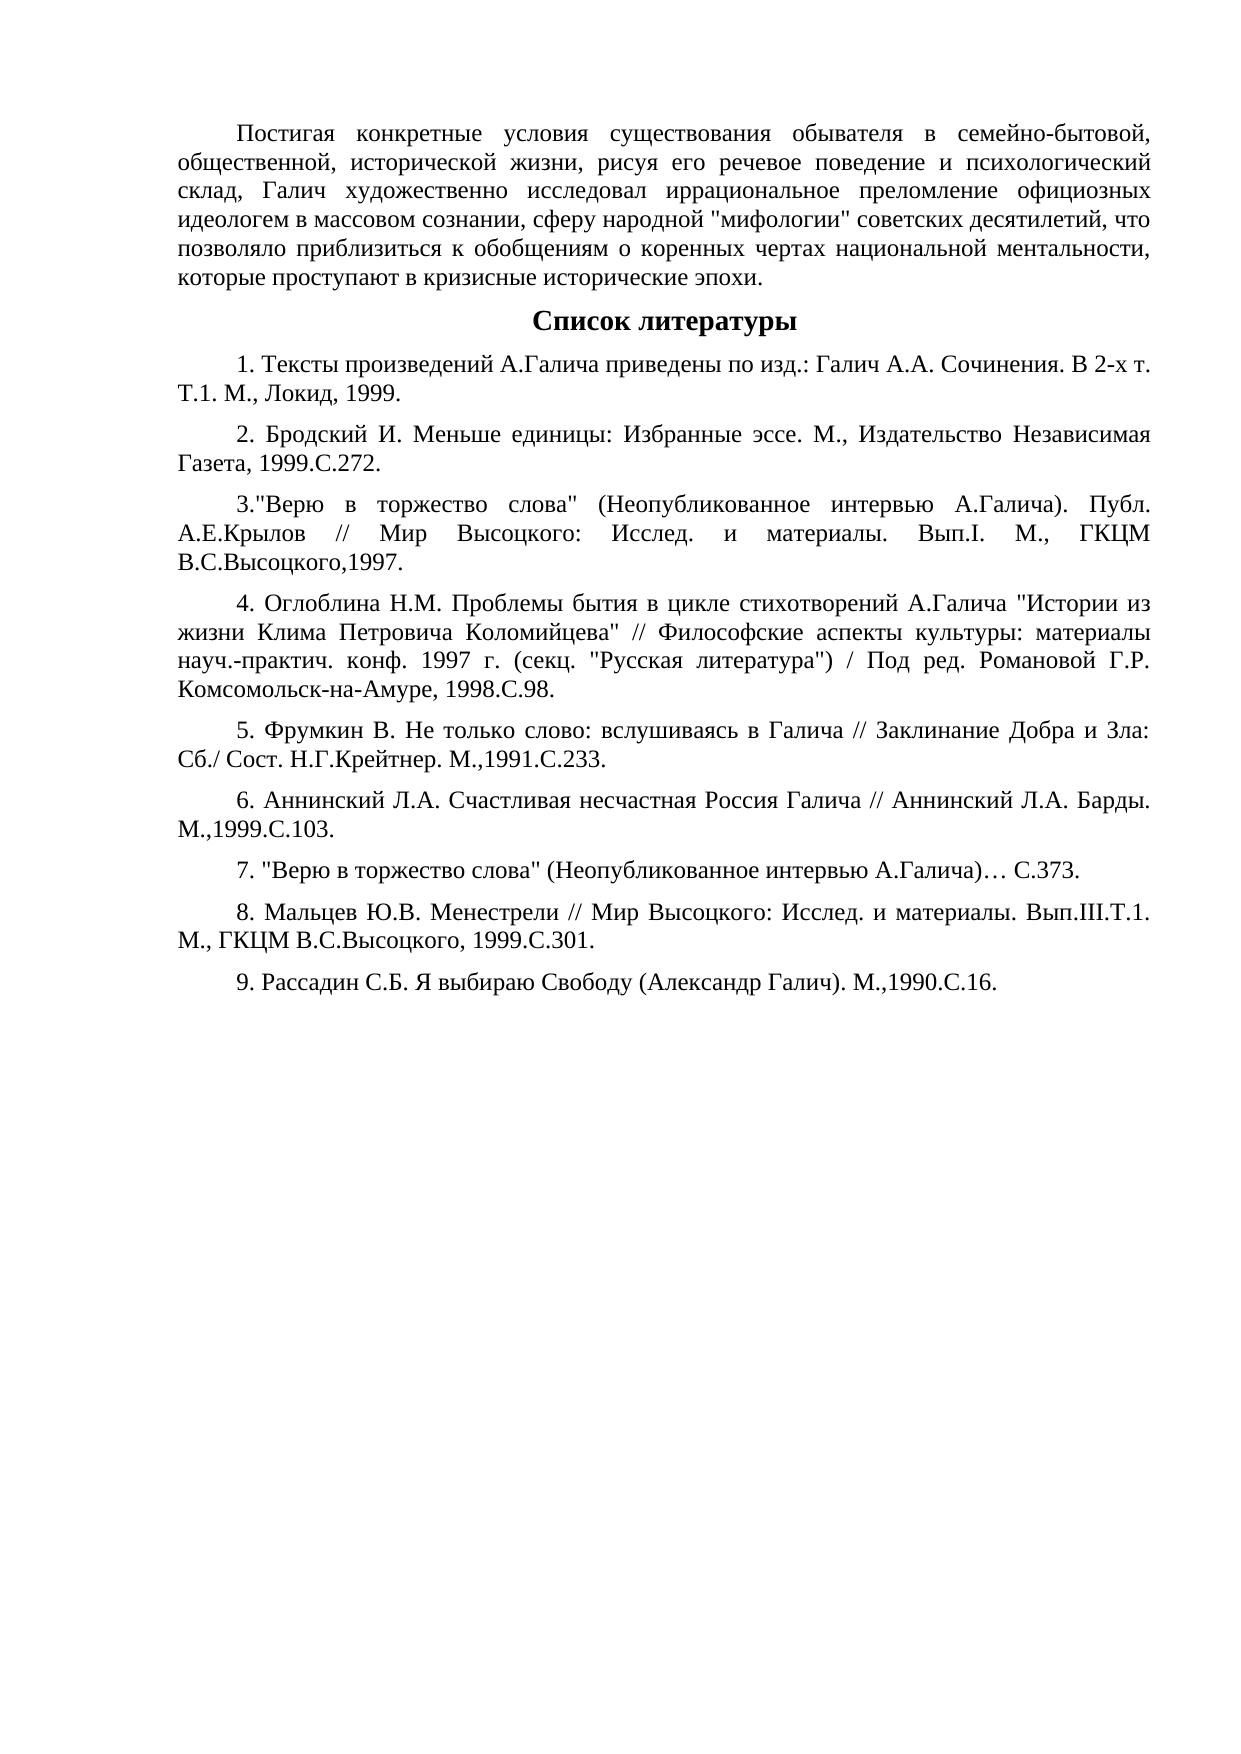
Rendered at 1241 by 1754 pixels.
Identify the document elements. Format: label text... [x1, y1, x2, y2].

text 7. "Верю в торжество слова" (Неопубликованное интервью А.Галича)… С.373. [177, 855, 1152, 884]
text 9. Рассадин С.Б. Я выбираю Свободу (Александр Галич). М.,1990.С.16. [177, 967, 1152, 995]
text 6. Аннинский Л.А. Счастливая несчастная Россия Галича // Аннинский Л.А. Барды. М.,1999.С.103. [177, 785, 1152, 843]
text 1. Тексты произведений А.Галича приведены по изд.: Галич А.А. Сочинения. В 2-х т. Т.1. М., Локид, 1999. [177, 349, 1152, 407]
text 2. Бродский И. Меньше единицы: Избранные эссе. М., Издательство Независимая Газета, 1999.С.272. [177, 419, 1152, 477]
text 5. Фрумкин В. Не только слово: вслушиваясь в Галича // Заклинание Добра и Зла: Сб./ Сост. Н.Г.Крейтнер. М.,1991.С.233. [177, 715, 1152, 773]
text 8. Мальцев Ю.В. Менестрели // Мир Высоцкого: Исслед. и материалы. Вып.III.Т.1. М., ГКЦМ В.С.Высоцкого, 1999.С.301. [177, 897, 1152, 954]
text Список литературы [177, 303, 1152, 337]
text 4. Оглоблина Н.М. Проблемы бытия в цикле стихотворений А.Галича "Истории из жизни Клима Петровича Коломийцева" // Философские аспекты культуры: материалы науч.-практич. конф. 1997 г. (секц. "Русская литература") / Под ред. Романовой Г.Р. Комсомольск-на-Амуре, 1998.С.98. [177, 588, 1152, 703]
text 3."Верю в торжество слова" (Неопубликованное интервью А.Галича). Публ. А.Е.Крылов // Мир Высоцкого: Исслед. и материалы. Вып.I. М., ГКЦМ В.С.Высоцкого,1997. [177, 489, 1152, 575]
text Постигая конкретные условия существования обывателя в семейно-бытовой, общественной, исторической жизни, рисуя его речевое поведение и психологический склад, Галич художественно исследовал иррациональное преломление официозных идеологем в массовом сознании, сферу народной "мифологии" советских десятилетий, что позволяло приблизиться к обобщениям о коренных чертах национальной ментальности, которые проступают в кризисные исторические эпохи. [177, 118, 1152, 291]
